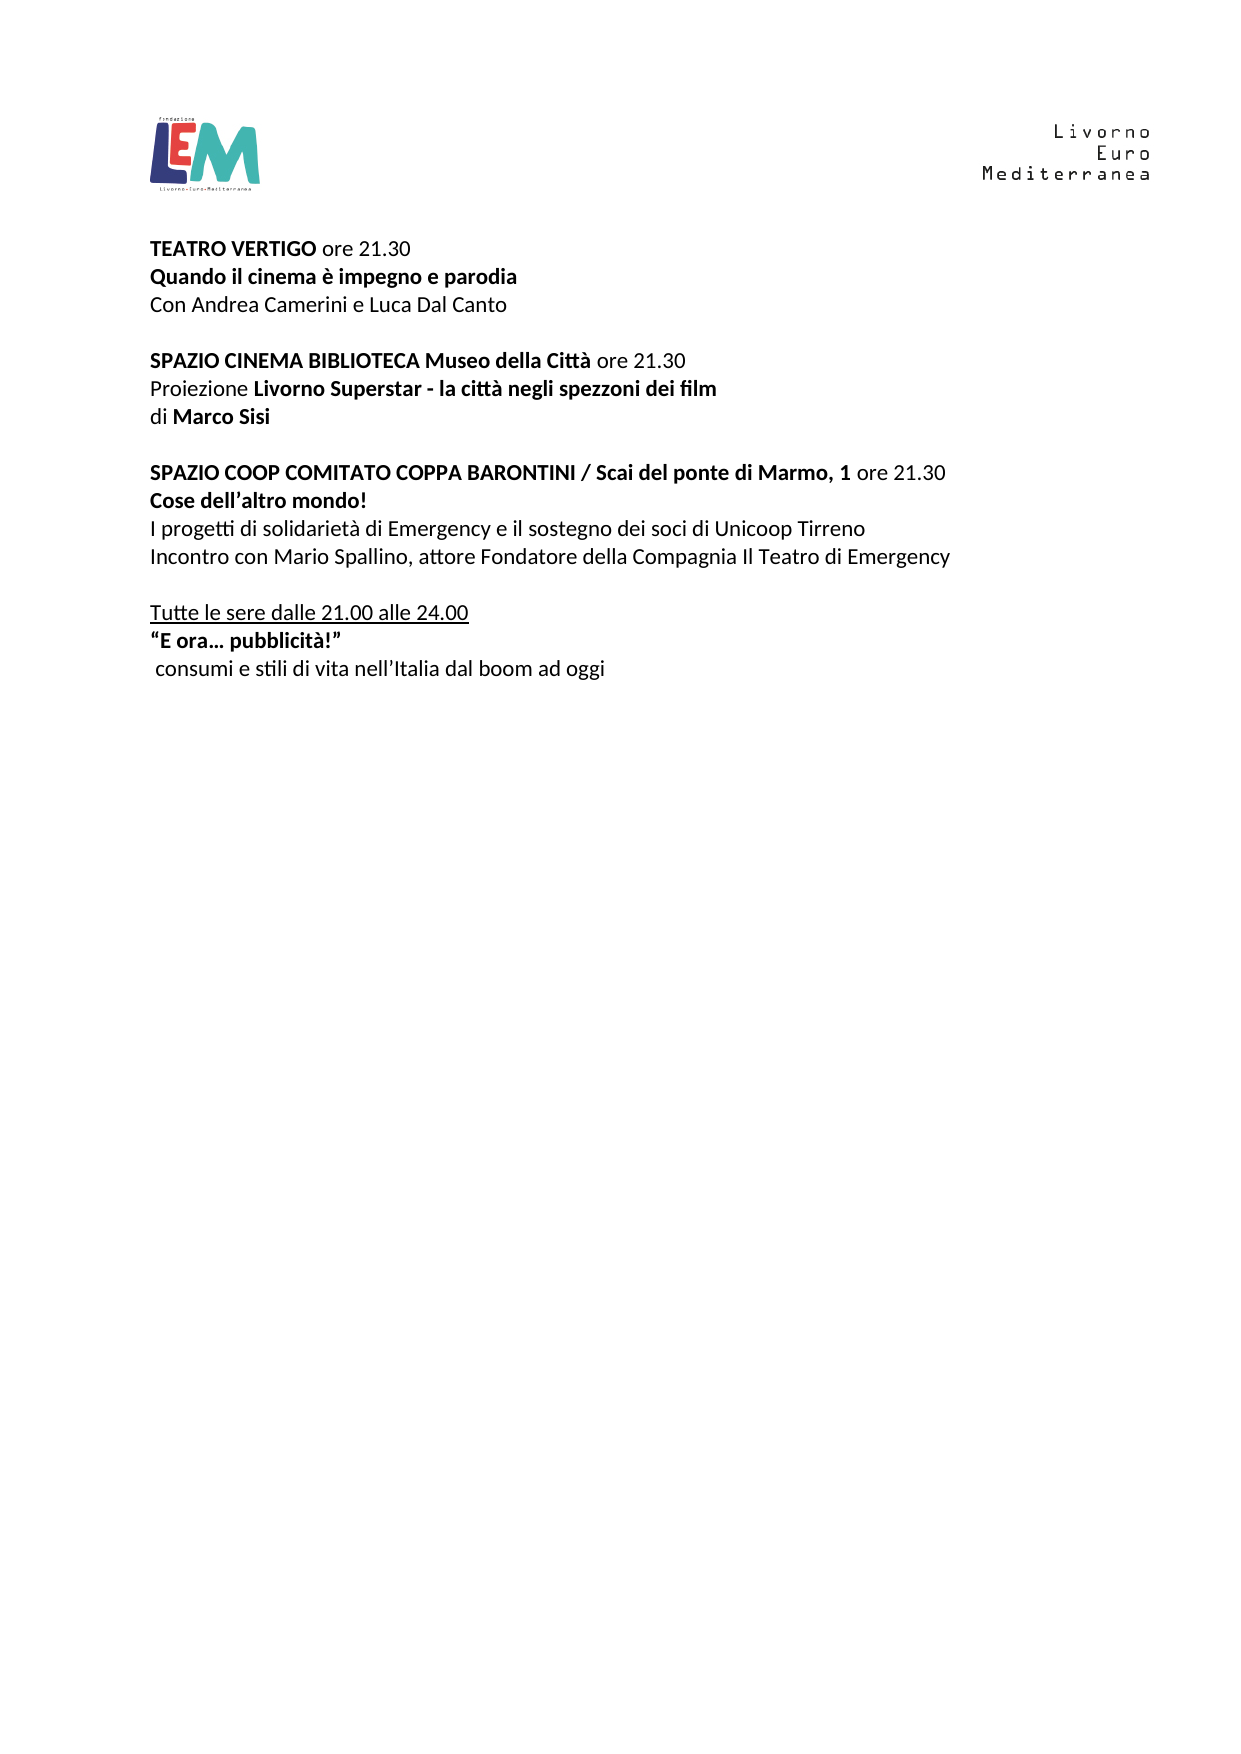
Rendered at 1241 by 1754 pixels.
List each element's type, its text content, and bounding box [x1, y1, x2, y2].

text TEATRO VERTIGO ore 21.30 [150, 234, 1090, 262]
text Quando il cinema è impegno e parodia [150, 262, 1090, 290]
text di Marco Sisi [150, 402, 1090, 430]
text Cose dell’altro mondo! [150, 486, 1090, 514]
text I progetti di solidarietà di Emergency e il sostegno dei soci di Unicoop Tirreno [150, 514, 1090, 542]
text SPAZIO CINEMA BIBLIOTECA Museo della Città ore 21.30 [150, 346, 1090, 374]
text Proiezione Livorno Superstar - la città negli spezzoni dei film [150, 374, 1090, 402]
picture [150, 101, 1154, 206]
text Con Andrea Camerini e Luca Dal Canto [150, 290, 1090, 318]
text consumi e stili di vita nell’Italia dal boom ad oggi [150, 654, 1090, 682]
text Tutte le sere dalle 21.00 alle 24.00 [150, 598, 1090, 626]
text “E ora… pubblicità!” [150, 626, 1090, 654]
text Incontro con Mario Spallino, attore Fondatore della Compagnia Il Teatro di Emergency [150, 542, 1090, 570]
text SPAZIO COOP COMITATO COPPA BARONTINI / Scai del ponte di Marmo, 1 ore 21.30 [150, 458, 1090, 486]
